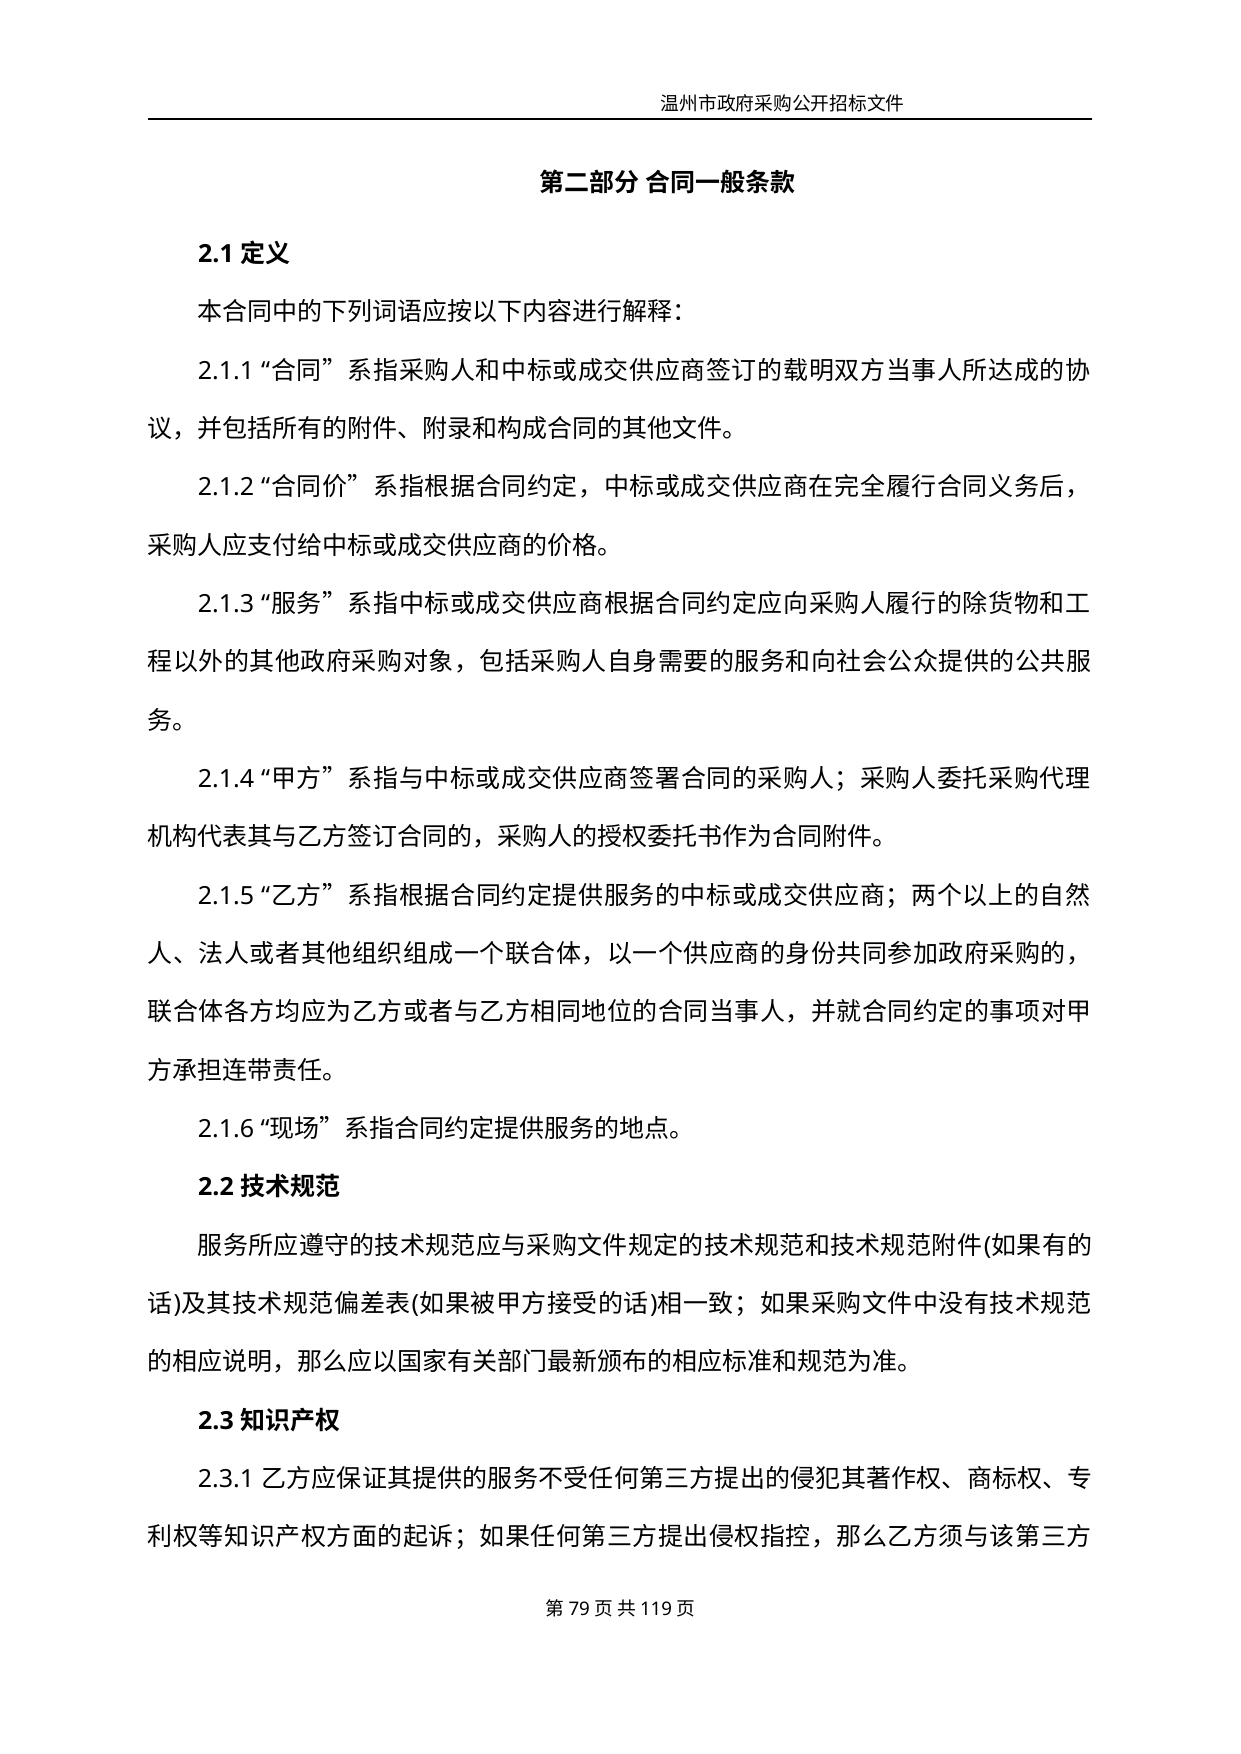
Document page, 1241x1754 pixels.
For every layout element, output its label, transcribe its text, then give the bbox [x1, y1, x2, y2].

text 2.1.6 “现场”系指合同约定提供服务的地点。 [148, 1091, 1092, 1149]
text 服务所应遵守的技术规范应与采购文件规定的技术规范和技术规范附件(如果有的话)及其技术规范偏差表(如果被甲方接受的话)相一致；如果采购文件中没有技术规范的相应说明，那么应以国家有关部门最新颁布的相应标准和规范为准。 [148, 1207, 1092, 1382]
text 2.1 定义 [148, 216, 1092, 274]
text 2.1.4 “甲方”系指与中标或成交供应商签署合同的采购人；采购人委托采购代理机构代表其与乙方签订合同的，采购人的授权委托书作为合同附件。 [148, 741, 1092, 857]
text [148, 1441, 1092, 1557]
text 2.1.2 “合同价”系指根据合同约定，中标或成交供应商在完全履行合同义务后，采购人应支付给中标或成交供应商的价格。 [148, 449, 1092, 566]
text 第二部分 合同一般条款 [191, 145, 1092, 203]
text 2.3 知识产权 [148, 1382, 1092, 1441]
text 2.1.1 “合同”系指采购人和中标或成交供应商签订的载明双方当事人所达成的协议，并包括所有的附件、附录和构成合同的其他文件。 [148, 332, 1092, 449]
text 2.1.5 “乙方”系指根据合同约定提供服务的中标或成交供应商；两个以上的自然人、法人或者其他组织组成一个联合体，以一个供应商的身份共同参加政府采购的，联合体各方均应为乙方或者与乙方相同地位的合同当事人，并就合同约定的事项对甲方承担连带责任。 [148, 857, 1092, 1091]
text 2.2 技术规范 [148, 1149, 1092, 1207]
text 2.1.3 “服务”系指中标或成交供应商根据合同约定应向采购人履行的除货物和工程以外的其他政府采购对象，包括采购人自身需要的服务和向社会公众提供的公共服务。 [148, 566, 1092, 741]
text 本合同中的下列词语应按以下内容进行解释： [148, 274, 1092, 332]
